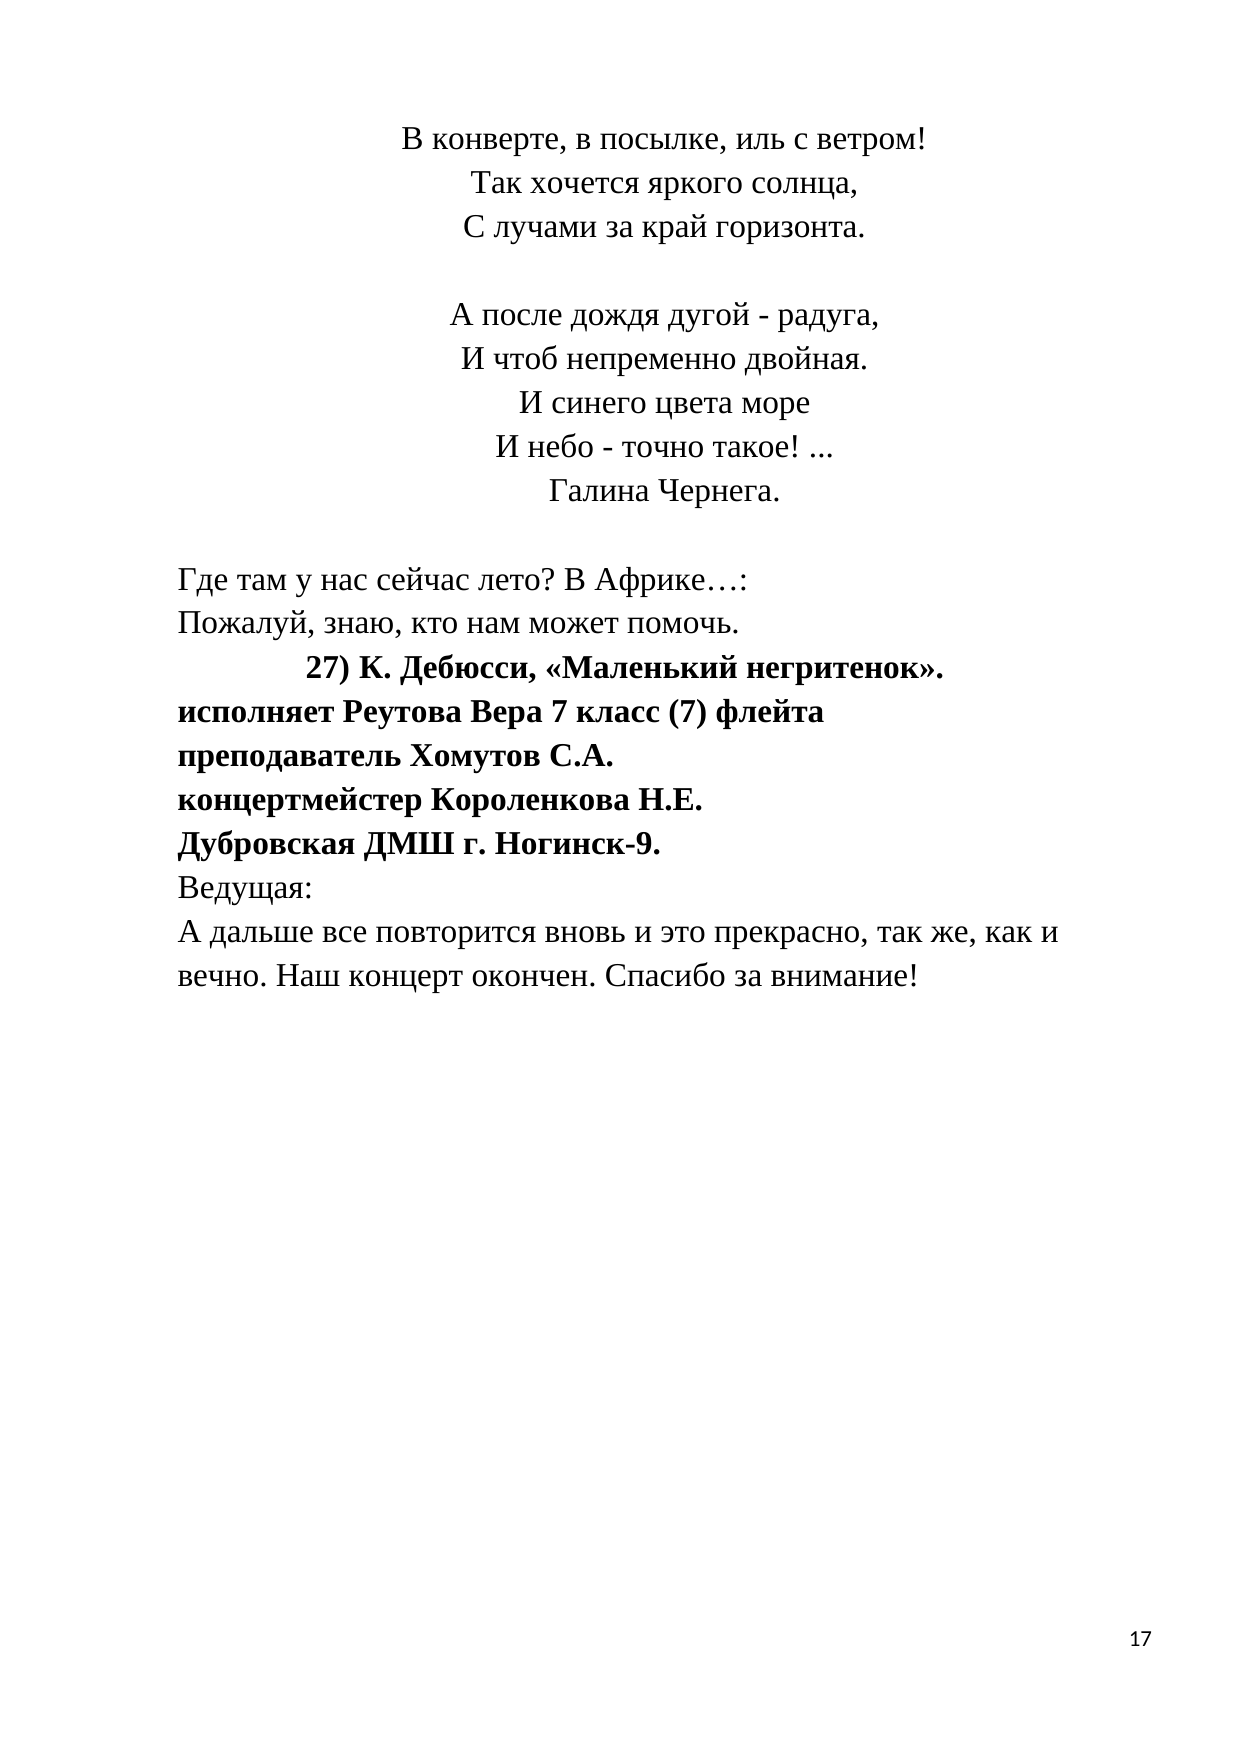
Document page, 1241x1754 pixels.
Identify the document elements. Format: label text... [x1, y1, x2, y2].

text А дальше все повторится вновь и это прекрасно, так же, как и вечно. Наш концерт окончен. Спасибо за внимание! [177, 911, 1152, 994]
text А после дождя дугой - радуга, [177, 294, 1152, 333]
text И синего цвета море [177, 382, 1152, 421]
text С лучами за край горизонта. [177, 206, 1152, 244]
text концертмейстер Короленкова Н.Е. [177, 779, 1152, 817]
list К. Дебюсси, «Маленький негритенок». [305, 647, 1152, 685]
text преподаватель Хомутов С.А. [177, 735, 1152, 773]
text И чтоб непременно двойная. [177, 338, 1152, 377]
text Так хочется яркого солнца, [177, 162, 1152, 201]
text Пожалуй, знаю, кто нам может помочь. [177, 603, 1152, 641]
text Ведущая: [177, 867, 1152, 906]
text Галина Чернега. [177, 471, 1152, 509]
text Дубровская ДМШ г. Ногинск-9. [177, 823, 1152, 861]
text И небо - точно такое! ... [177, 427, 1152, 465]
text В конверте, в посылке, иль с ветром! [177, 118, 1152, 156]
text исполняет Реутова Вера 7 класс (7) флейта [177, 691, 1152, 729]
text Где там у нас сейчас лето? В Африке…: [177, 559, 1152, 597]
